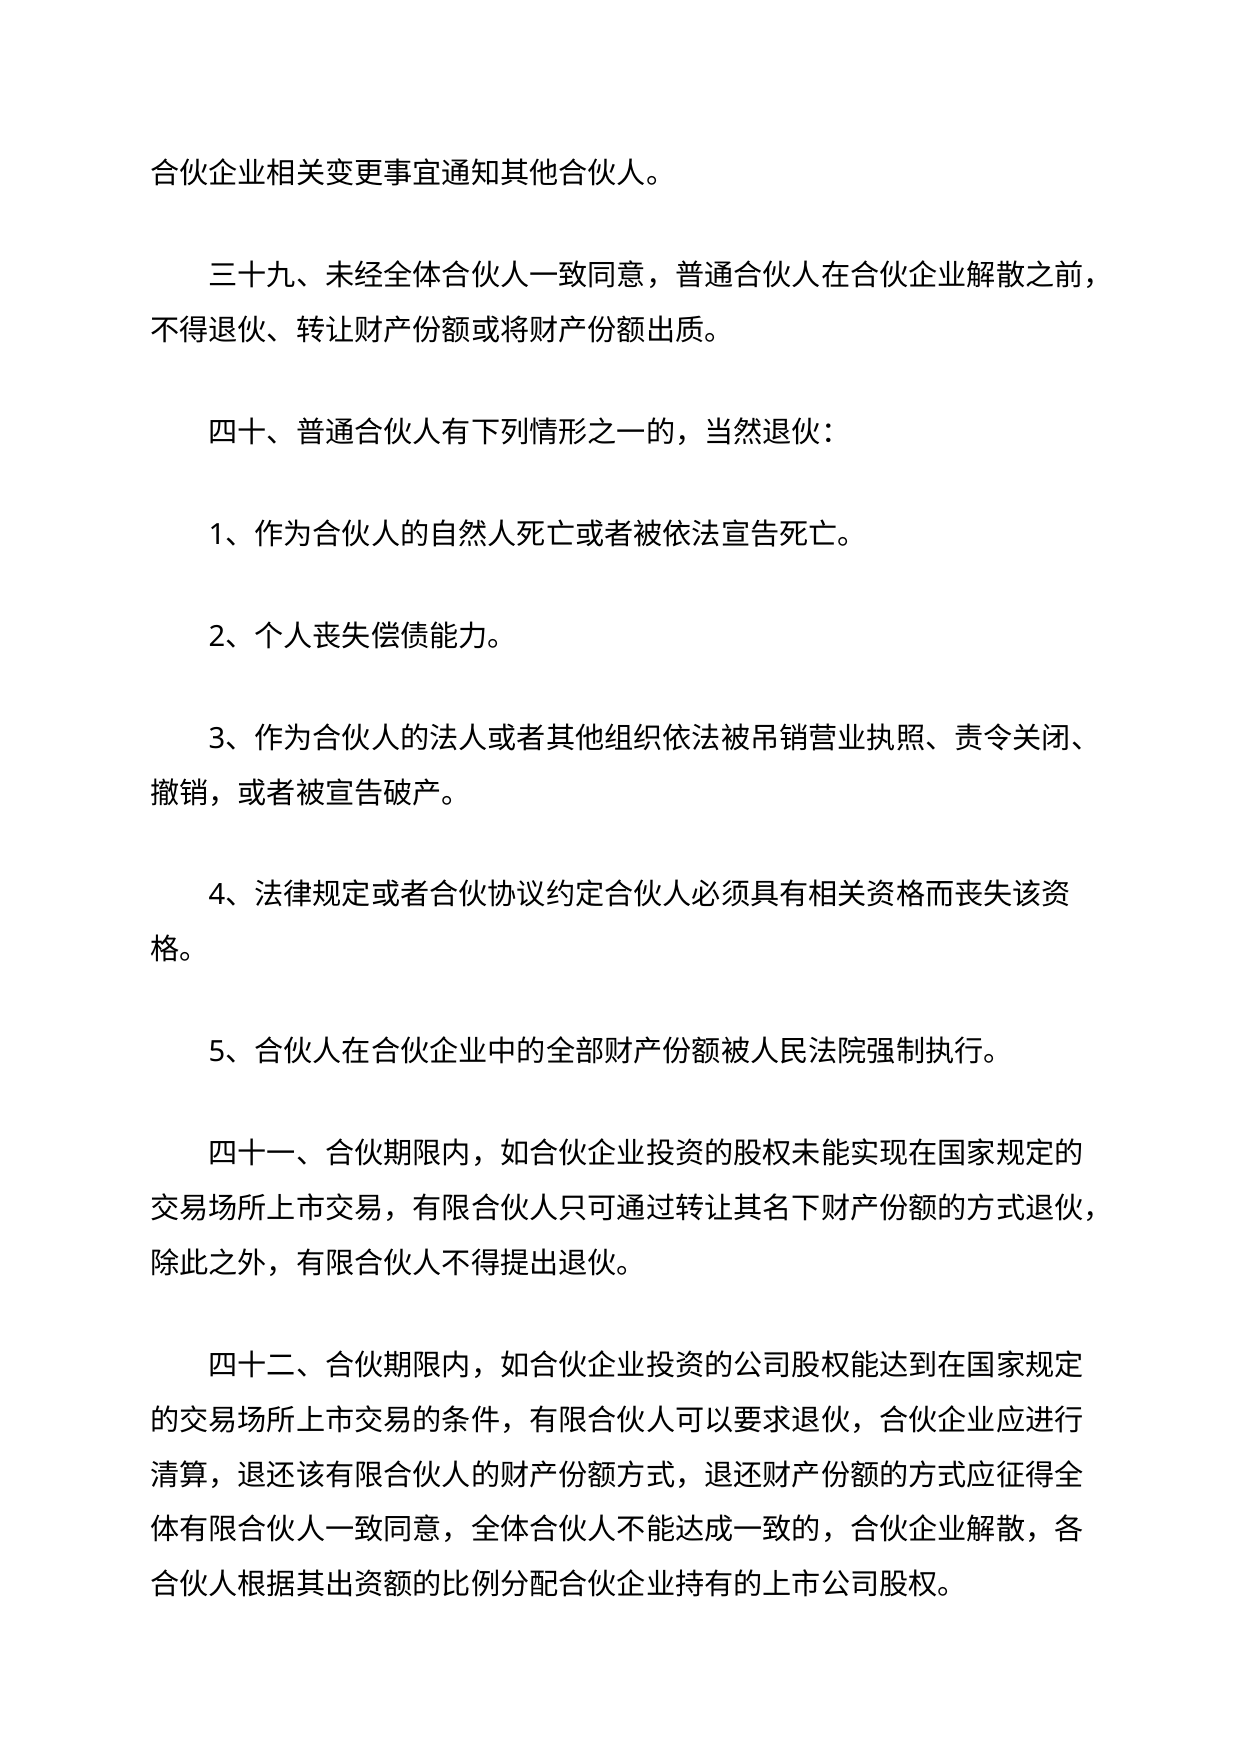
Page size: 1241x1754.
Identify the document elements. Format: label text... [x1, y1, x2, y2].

text 四十、普通合伙人有下列情形之一的，当然退伙： [150, 408, 1090, 451]
text 三十九、未经全体合伙人一致同意，普通合伙人在合伙企业解散之前，不得退伙、转让财产份额或将财产份额出质。 [150, 252, 1090, 349]
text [150, 150, 1090, 192]
text 四十一、合伙期限内，如合伙企业投资的股权未能实现在国家规定的交易场所上市交易，有限合伙人只可通过转让其名下财产份额的方式退伙，除此之外，有限合伙人不得提出退伙。 [150, 1130, 1090, 1282]
text 四十二、合伙期限内，如合伙企业投资的公司股权能达到在国家规定的交易场所上市交易的条件，有限合伙人可以要求退伙，合伙企业应进行清算，退还该有限合伙人的财产份额方式，退还财产份额的方式应征得全体有限合伙人一致同意，全体合伙人不能达成一致的，合伙企业解散，各合伙人根据其出资额的比例分配合伙企业持有的上市公司股权。 [150, 1341, 1090, 1603]
text 3、作为合伙人的法人或者其他组织依法被吊销营业执照、责令关闭、撤销，或者被宣告破产。 [150, 714, 1090, 811]
text 4、法律规定或者合伙协议约定合伙人必须具有相关资格而丧失该资格。 [150, 871, 1090, 968]
text 2、个人丧失偿债能力。 [150, 612, 1090, 654]
text 1、作为合伙人的自然人死亡或者被依法宣告死亡。 [150, 510, 1090, 553]
text 5、合伙人在合伙企业中的全部财产份额被人民法院强制执行。 [150, 1028, 1090, 1070]
